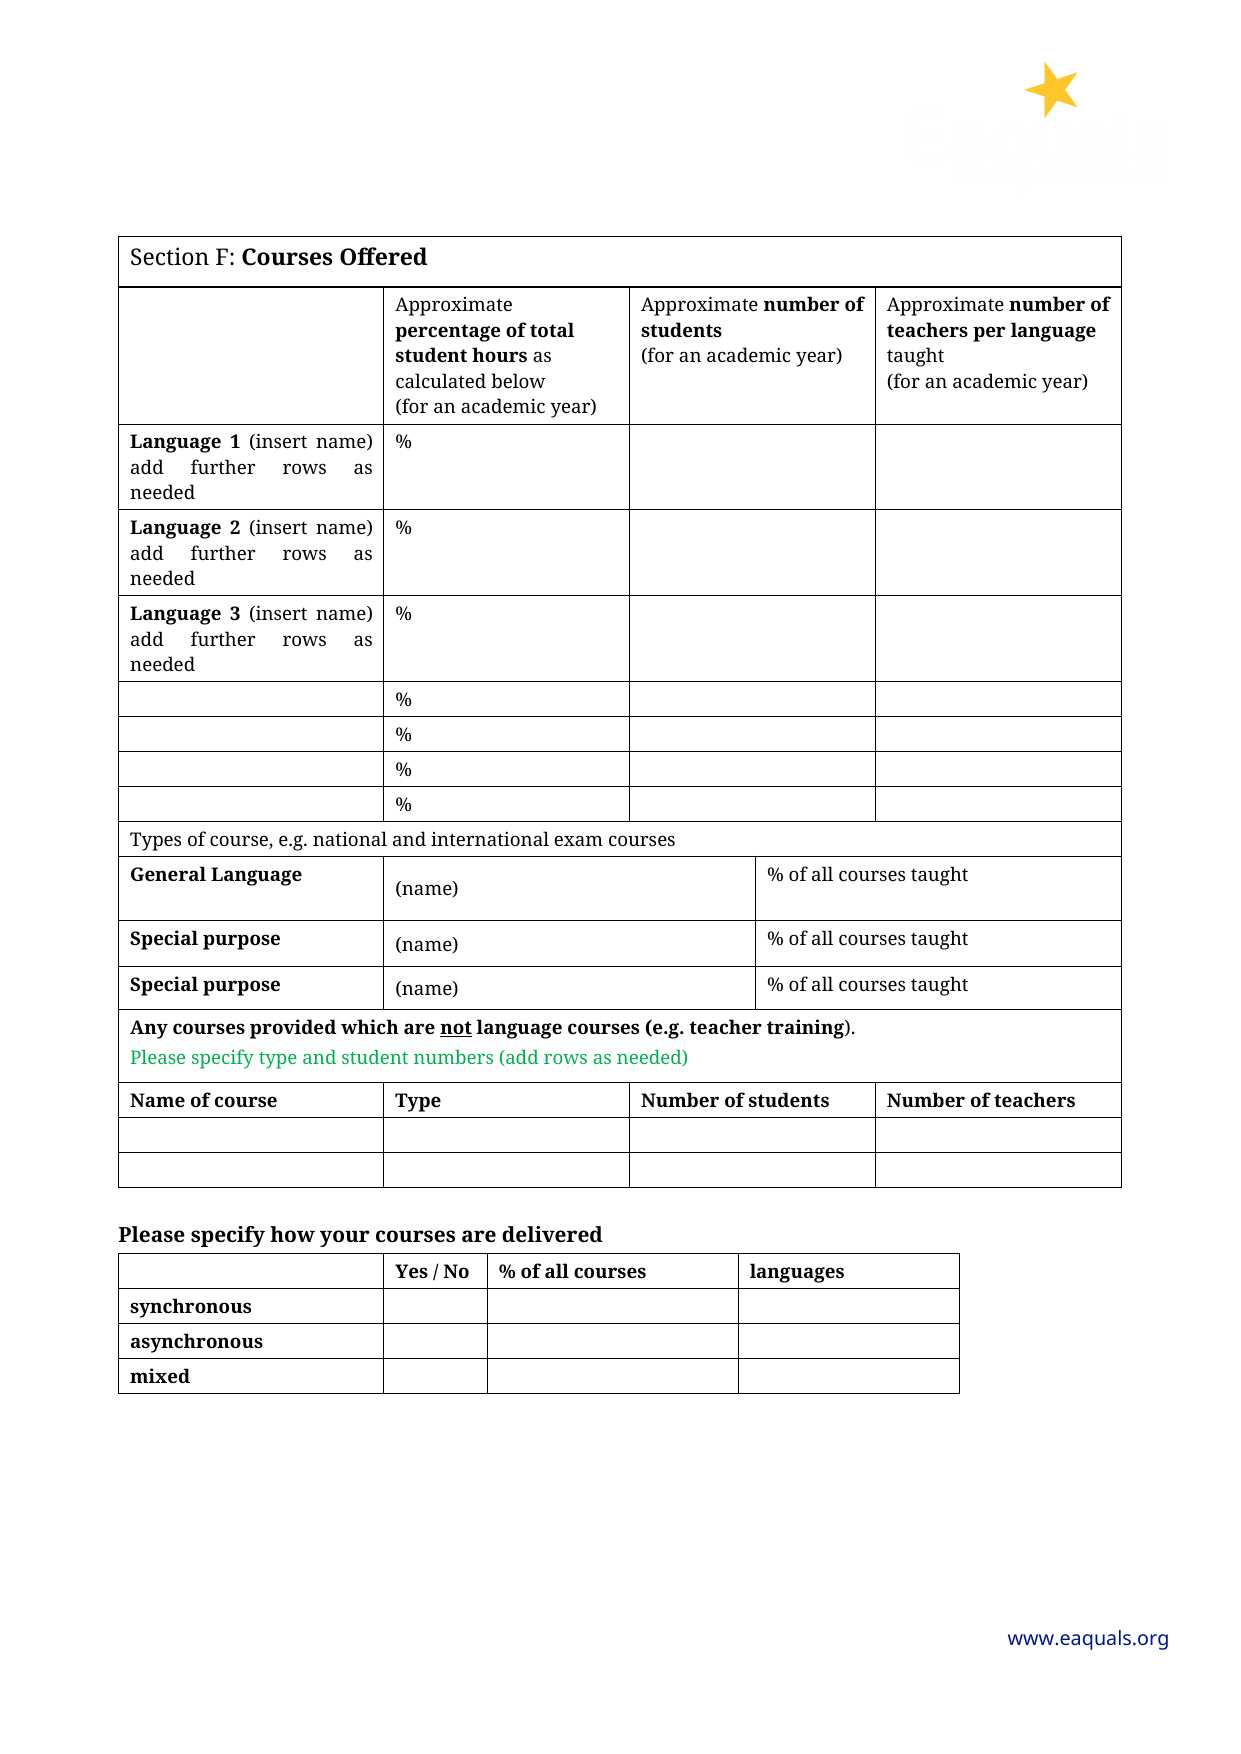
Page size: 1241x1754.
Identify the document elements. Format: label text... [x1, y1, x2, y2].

table_cell % [384, 510, 629, 595]
table_cell [876, 510, 1121, 595]
table_cell [876, 717, 1121, 751]
table_cell General Language [119, 857, 383, 920]
table_cell Types of course, e.g. national and international exam courses [119, 822, 1121, 856]
table_cell Number of teachers [876, 1083, 1121, 1117]
table_cell Any courses provided which are not language courses (e.g. teacher training). Please specify type and student numbers (add rows as needed) [119, 1010, 1121, 1082]
table_cell Approximate number of teachers per language taught (for an academic year) [876, 288, 1121, 423]
table_cell [119, 1118, 383, 1152]
table_cell % [384, 682, 629, 716]
table_cell [384, 1289, 487, 1323]
table_cell % [384, 717, 629, 751]
table_cell [739, 1289, 959, 1323]
table_cell [876, 425, 1121, 509]
table_cell [630, 752, 875, 786]
table_cell mixed [119, 1359, 383, 1393]
table_cell synchronous [119, 1289, 383, 1323]
table_cell [739, 1324, 959, 1358]
table_cell [119, 752, 383, 786]
text Please specify how your courses are delivered [118, 1221, 1122, 1249]
table_cell % [384, 425, 629, 509]
table_header [119, 1254, 383, 1288]
table_cell Number of students [630, 1083, 875, 1117]
table_cell % of all courses taught [756, 921, 1121, 966]
table_cell [876, 752, 1121, 786]
table_cell [630, 717, 875, 751]
table_header languages [739, 1254, 959, 1288]
table_cell [384, 1118, 629, 1152]
table_cell Language 3 (insert name) add further rows as needed [119, 596, 383, 681]
table_cell [876, 596, 1121, 681]
table_header Yes / No [384, 1254, 487, 1288]
table_cell [630, 1153, 875, 1187]
table_cell Language 2 (insert name) add further rows as needed [119, 510, 383, 595]
table_cell Special purpose [119, 967, 383, 1009]
table_header % of all courses [488, 1254, 738, 1288]
table_cell (name) [384, 921, 755, 966]
table_cell [630, 596, 875, 681]
table_cell [119, 288, 383, 423]
table_cell [876, 1153, 1121, 1187]
table_cell Type [384, 1083, 629, 1117]
table_cell [488, 1324, 738, 1358]
table_cell [488, 1359, 738, 1393]
table_cell Language 1 (insert name) add further rows as needed [119, 425, 383, 509]
table_cell % [384, 752, 629, 786]
table_cell % [384, 596, 629, 681]
table_cell [488, 1289, 738, 1323]
table_cell % of all courses taught [756, 967, 1121, 1009]
table_cell [119, 717, 383, 751]
table_cell [739, 1359, 959, 1393]
table_cell [119, 787, 383, 821]
table_cell % of all courses taught [756, 857, 1121, 920]
table_cell Approximate number of students (for an academic year) [630, 288, 875, 423]
table_cell [630, 787, 875, 821]
table_cell [630, 510, 875, 595]
table_cell [630, 1118, 875, 1152]
table_cell (name) [384, 857, 755, 920]
table_cell [384, 1153, 629, 1187]
table_cell Approximate percentage of total student hours as calculated below (for an academic year) [384, 288, 629, 423]
table_cell [119, 1153, 383, 1187]
table_cell [876, 1118, 1121, 1152]
table_header Section F: Courses Offered [119, 237, 1121, 286]
table_cell [630, 425, 875, 509]
table_cell [384, 1324, 487, 1358]
picture [908, 61, 1168, 193]
table_cell [630, 682, 875, 716]
table_cell [384, 1359, 487, 1393]
table_cell [876, 682, 1121, 716]
table_cell (name) [384, 967, 755, 1009]
table_cell Name of course [119, 1083, 383, 1117]
table_cell [119, 682, 383, 716]
table_cell asynchronous [119, 1324, 383, 1358]
table_cell [876, 787, 1121, 821]
table_cell Special purpose [119, 921, 383, 966]
table_cell % [384, 787, 629, 821]
